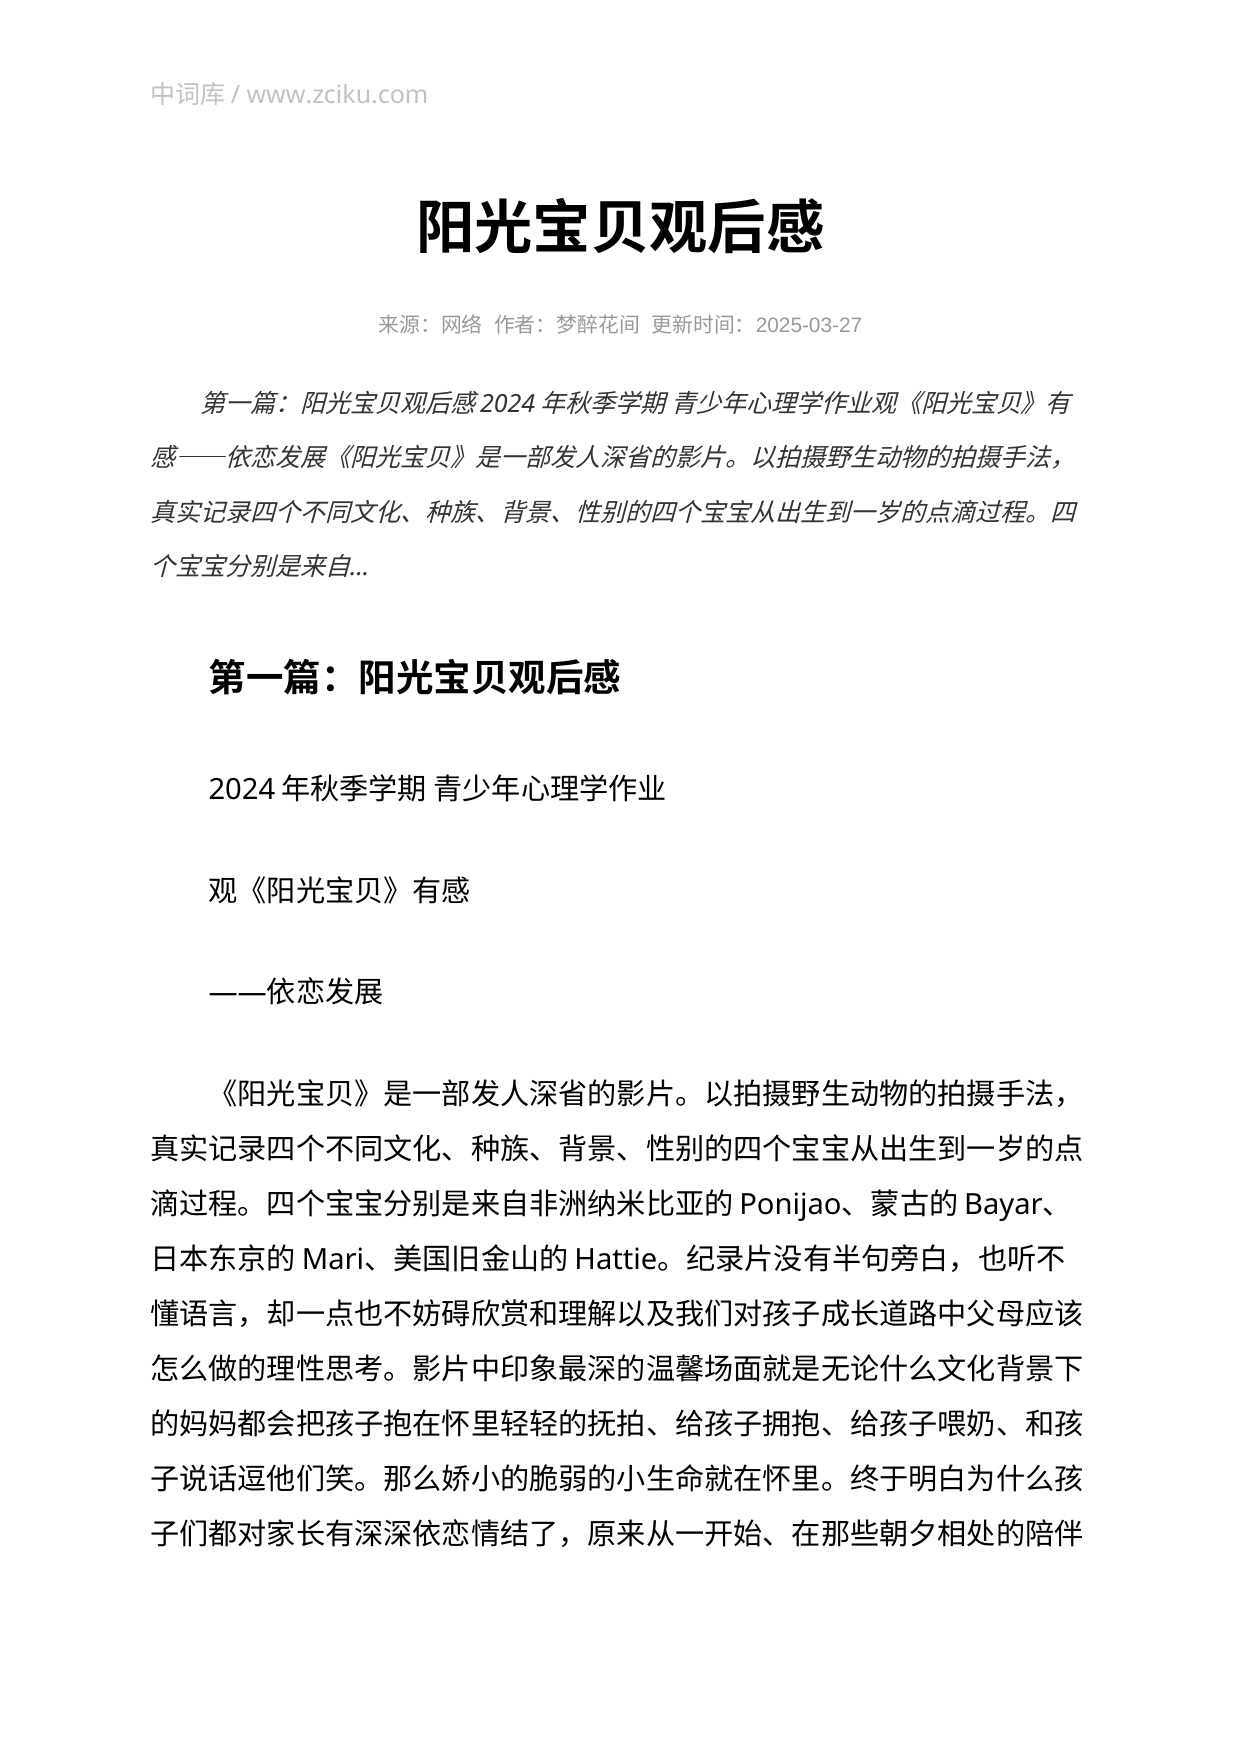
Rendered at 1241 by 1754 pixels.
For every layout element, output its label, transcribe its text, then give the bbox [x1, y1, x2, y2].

text 2024年秋季学期 青少年心理学作业 [150, 765, 1090, 808]
text 来源：网络 作者：梦醉花间 更新时间：2025-03-27 [150, 313, 1090, 337]
text 第一篇：阳光宝贝观后感 [150, 648, 1090, 702]
text 第一篇：阳光宝贝观后感2024年秋季学期 青少年心理学作业观《阳光宝贝》有感——依恋发展《阳光宝贝》是一部发人深省的影片。以拍摄野生动物的拍摄手法，真实记录四个不同文化、种族、背景、性别的四个宝宝从出生到一岁的点滴过程。四个宝宝分别是来自... [150, 383, 1090, 583]
subtitle 阳光宝贝观后感 [150, 181, 1090, 266]
text 观《阳光宝贝》有感 [150, 867, 1090, 909]
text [150, 1071, 1090, 1553]
text ——依恋发展 [150, 969, 1090, 1011]
